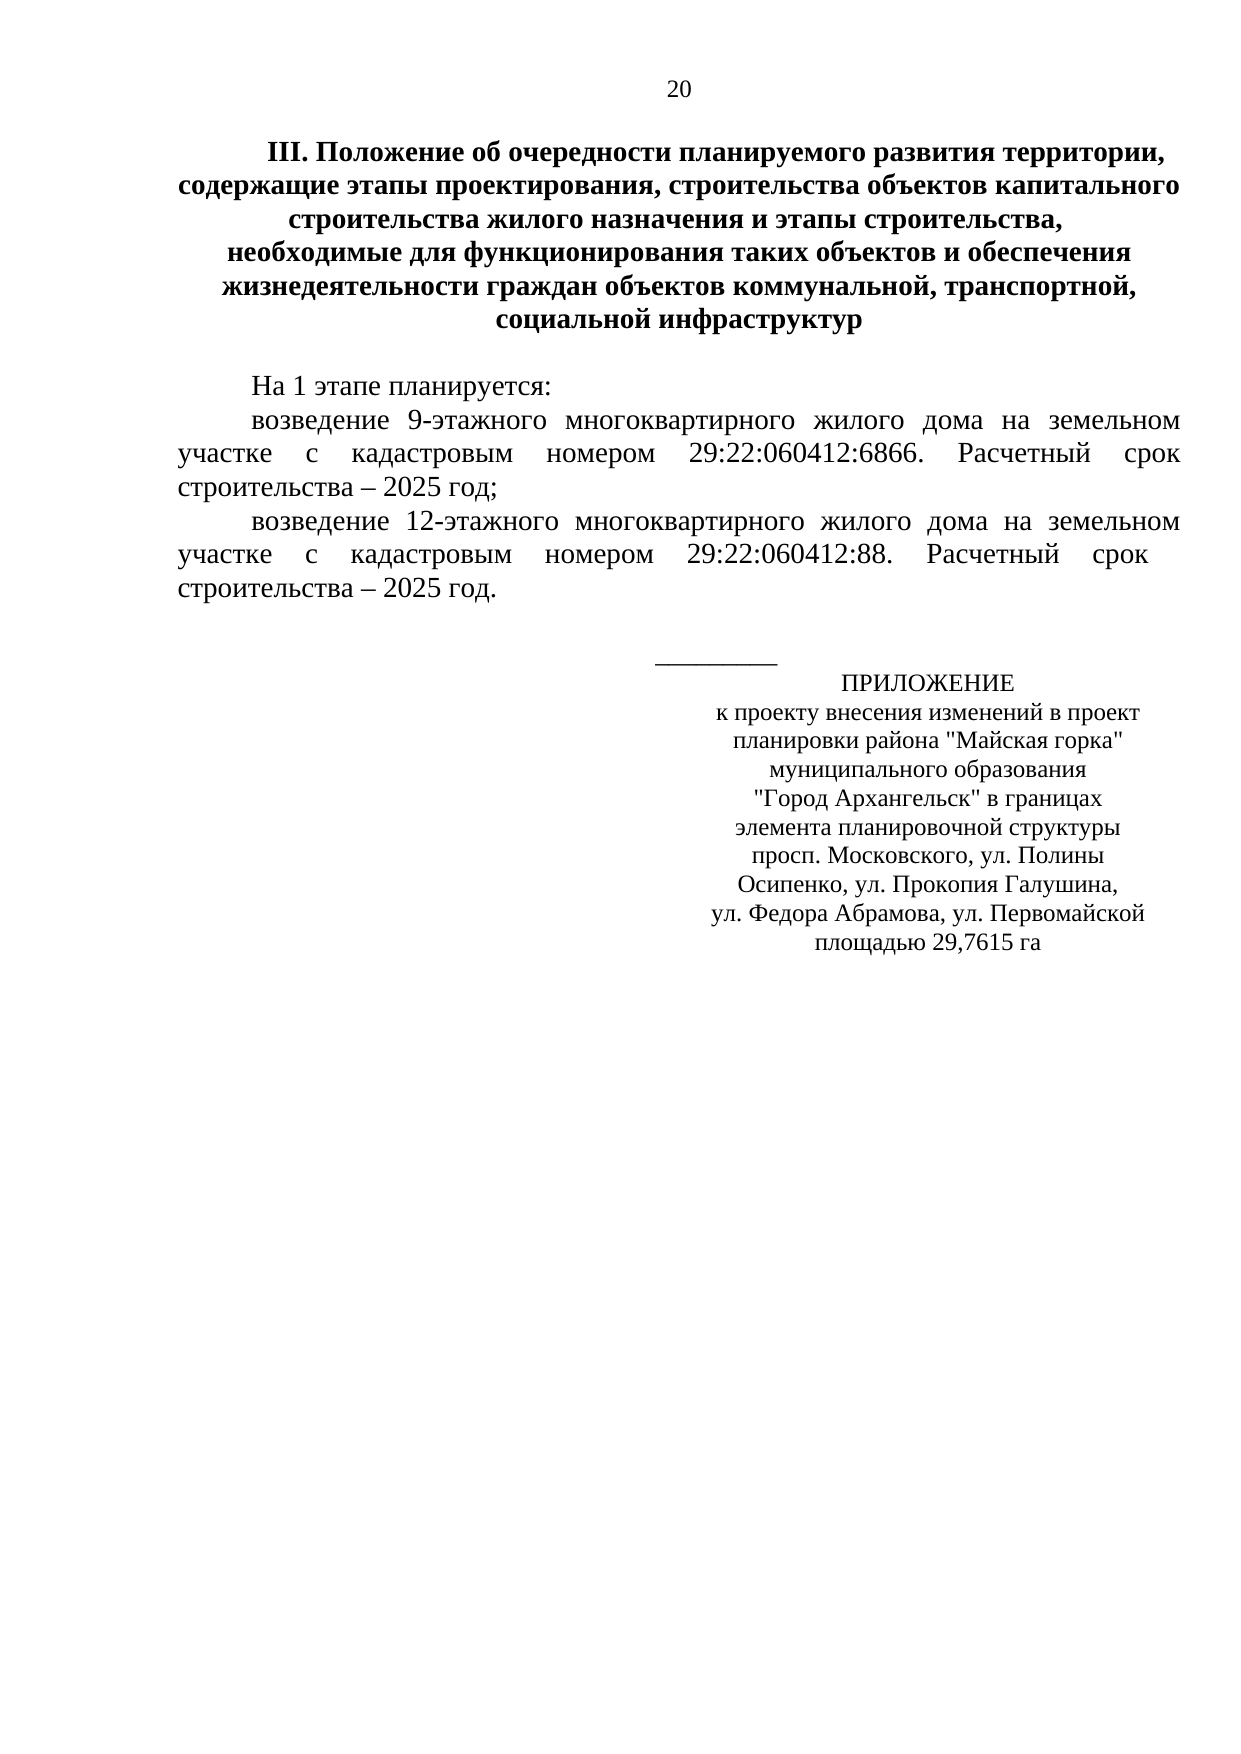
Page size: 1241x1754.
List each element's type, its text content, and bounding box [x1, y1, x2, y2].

table_cell к проекту внесения изменений в проект планировки района "Майская горка" муниципального образования "Город Архангельск" в границах элемента планировочной структуры просп. Московского, ул. Полины Осипенко, ул. Прокопия Галушина, ул. Федора Абрамова, ул. Первомайской площадью 29,7615 га [693, 697, 1162, 956]
text возведение 9-этажного многоквартирного жилого дома на земельном участке с кадастровым номером 29:22:060412:6866. Расчетный срок строительства – 2025 год; [177, 402, 1181, 503]
table_header ПРИЛОЖЕНИЕ [693, 668, 1162, 697]
text III. Положение об очередности планируемого развития территории, содержащие этапы проектирования, строительства объектов капитального строительства жилого назначения и этапы строительства, необходимые для функционирования таких объектов и обеспечения жизнедеятельности граждан объектов коммунальной, транспортной, социальной инфраструктур [177, 134, 1181, 335]
text _________ [177, 637, 1181, 668]
text возведение 12-этажного многоквартирного жилого дома на земельном участке с кадастровым номером 29:22:060412:88. Расчетный срок строительства – 2025 год. [177, 503, 1181, 603]
text На 1 этапе планируется: [177, 368, 1181, 402]
